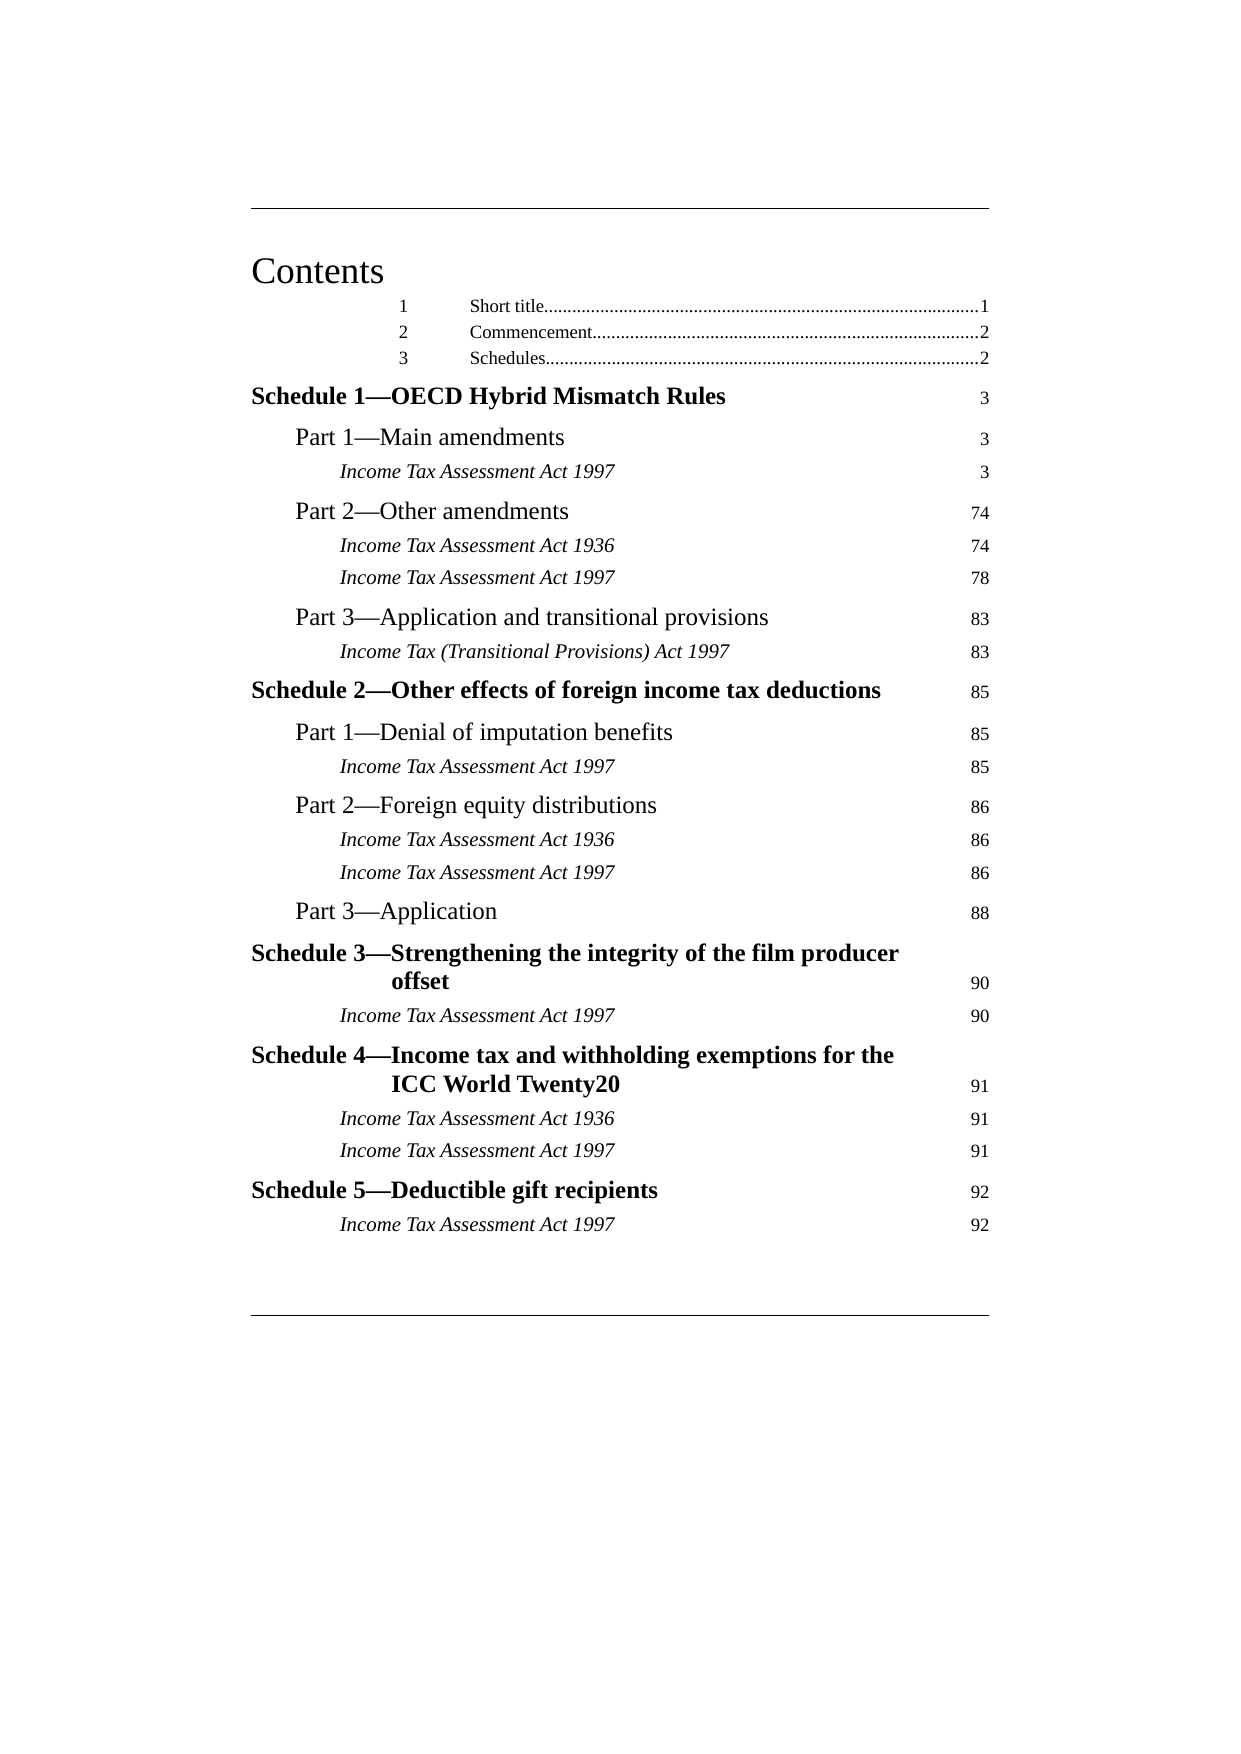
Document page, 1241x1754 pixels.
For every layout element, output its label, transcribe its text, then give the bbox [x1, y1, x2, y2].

text Part 3—Application and transitional provisions 83 [295, 602, 930, 631]
text Income Tax Assessment Act 1936 74 [339, 533, 930, 557]
text Schedule 2—Other effects of foreign income tax deductions 85 [251, 675, 930, 704]
text Income Tax Assessment Act 1997 90 [339, 1003, 930, 1027]
text 3 Schedules 2 [399, 347, 930, 368]
text Income Tax Assessment Act 1936 91 [339, 1106, 930, 1130]
text Part 3—Application 88 [295, 896, 930, 925]
text Income Tax (Transitional Provisions) Act 1997 83 [339, 639, 930, 663]
text 1 Short title 1 [399, 295, 930, 317]
text Schedule 3—Strengthening the integrity of the film producer offset 90 [251, 938, 930, 995]
text Income Tax Assessment Act 1936 86 [339, 827, 930, 851]
text Part 1—Main amendments 3 [295, 422, 930, 451]
text Income Tax Assessment Act 1997 78 [339, 565, 930, 589]
text Part 1—Denial of imputation benefits 85 [295, 717, 930, 745]
text Income Tax Assessment Act 1997 85 [339, 754, 930, 778]
text Income Tax Assessment Act 1997 91 [339, 1138, 930, 1162]
text Schedule 5—Deductible gift recipients 92 [251, 1175, 930, 1203]
text Contents [251, 248, 989, 291]
text 2 Commencement 2 [399, 321, 930, 343]
text Part 2—Foreign equity distributions 86 [295, 790, 930, 819]
text Part 2—Other amendments 74 [295, 496, 930, 524]
text Schedule 4—Income tax and withholding exemptions for the ICC World Twenty20 91 [251, 1040, 930, 1097]
text Income Tax Assessment Act 1997 92 [339, 1212, 930, 1236]
text Income Tax Assessment Act 1997 86 [339, 860, 930, 884]
text Income Tax Assessment Act 1997 3 [339, 459, 930, 483]
text Schedule 1—OECD Hybrid Mismatch Rules 3 [251, 381, 930, 409]
